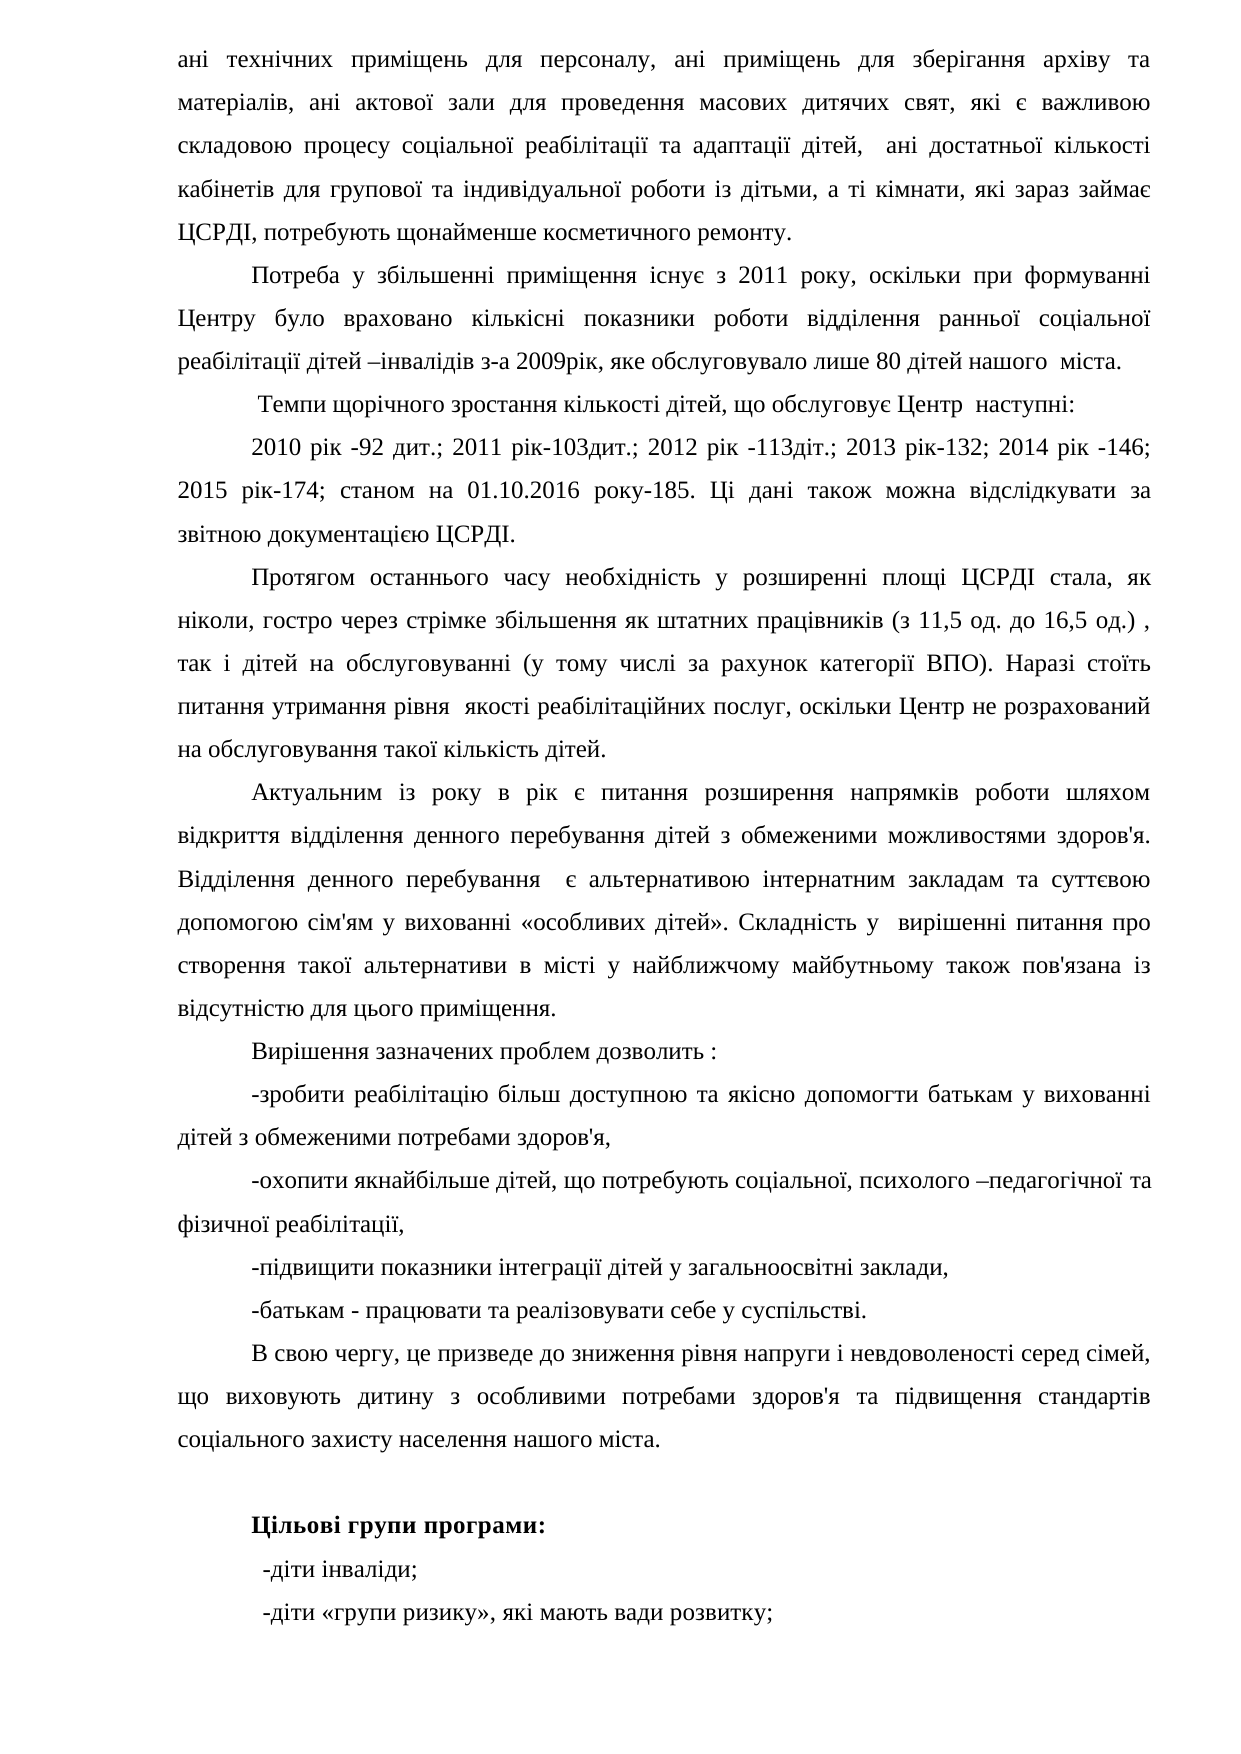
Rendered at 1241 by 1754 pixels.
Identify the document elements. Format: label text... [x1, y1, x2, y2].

text Темпи щорічного зростання кількості дітей, що обслуговує Центр наступні: [177, 389, 1152, 418]
text Протягом останнього часу необхідність у розширенні площі ЦСРДІ стала, як ніколи, гостро через стрімке збільшення як штатних працівників (з 11,5 од. до 16,5 од.) , так і дітей на обслуговуванні (у тому числі за рахунок категорії ВПО). Наразі стоїть питання утримання рівня якості реабілітаційних послуг, оскільки Центр не розрахований на обслуговування такої кількість дітей. [177, 562, 1152, 763]
text Актуальним із року в рік є питання розширення напрямків роботи шляхом відкриття відділення денного перебування дітей з обмеженими можливостями здоров'я. Відділення денного перебування є альтернативою інтернатним закладам та суттєвою допомогою сім'ям у вихованні «особливих дітей». Складність у вирішенні питання про створення такої альтернативи в місті у найближчому майбутньому також пов'язана із відсутністю для цього приміщення. [177, 777, 1152, 1022]
text -охопити якнайбільше дітей, що потребують соціальної, психолого –педагогічної та фізичної реабілітації, [177, 1166, 1152, 1237]
text -батькам - працювати та реалізовувати себе у суспільстві. [177, 1295, 1152, 1324]
text 2010 рік -92 дит.; 2011 рік-103дит.; 2012 рік -113діт.; 2013 рік-132; 2014 рік -146; 2015 рік-174; станом на 01.10.2016 року-185. Ці дані також можна відслідкувати за звітною документацією ЦСРДІ. [177, 432, 1152, 547]
text Вирішення зазначених проблем дозволить : [177, 1036, 1152, 1065]
text -діти інваліди; [188, 1554, 1138, 1582]
text В свою чергу, це призведе до зниження рівня напруги і невдоволеності серед сімей, що виховують дитину з особливими потребами здоров'я та підвищення стандартів соціального захисту населення нашого міста. [177, 1338, 1152, 1453]
text -підвищити показники інтеграції дітей у загальноосвітні заклади, [177, 1252, 1152, 1281]
text Цільові групи програми: [177, 1511, 1152, 1539]
text -зробити реабілітацію більш доступною та якісно допомогти батькам у вихованні дітей з обмеженими потребами здоров'я, [177, 1079, 1152, 1151]
text -діти «групи ризику», які мають вади розвитку; [188, 1597, 1138, 1626]
text Потреба у збільшенні приміщення існує з 2011 року, оскільки при формуванні Центру було враховано кількісні показники роботи відділення ранньої соціальної реабілітації дітей –інвалідів з-а 2009рік, яке обслуговувало лише 80 дітей нашого міста. [177, 260, 1152, 375]
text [177, 44, 1152, 246]
